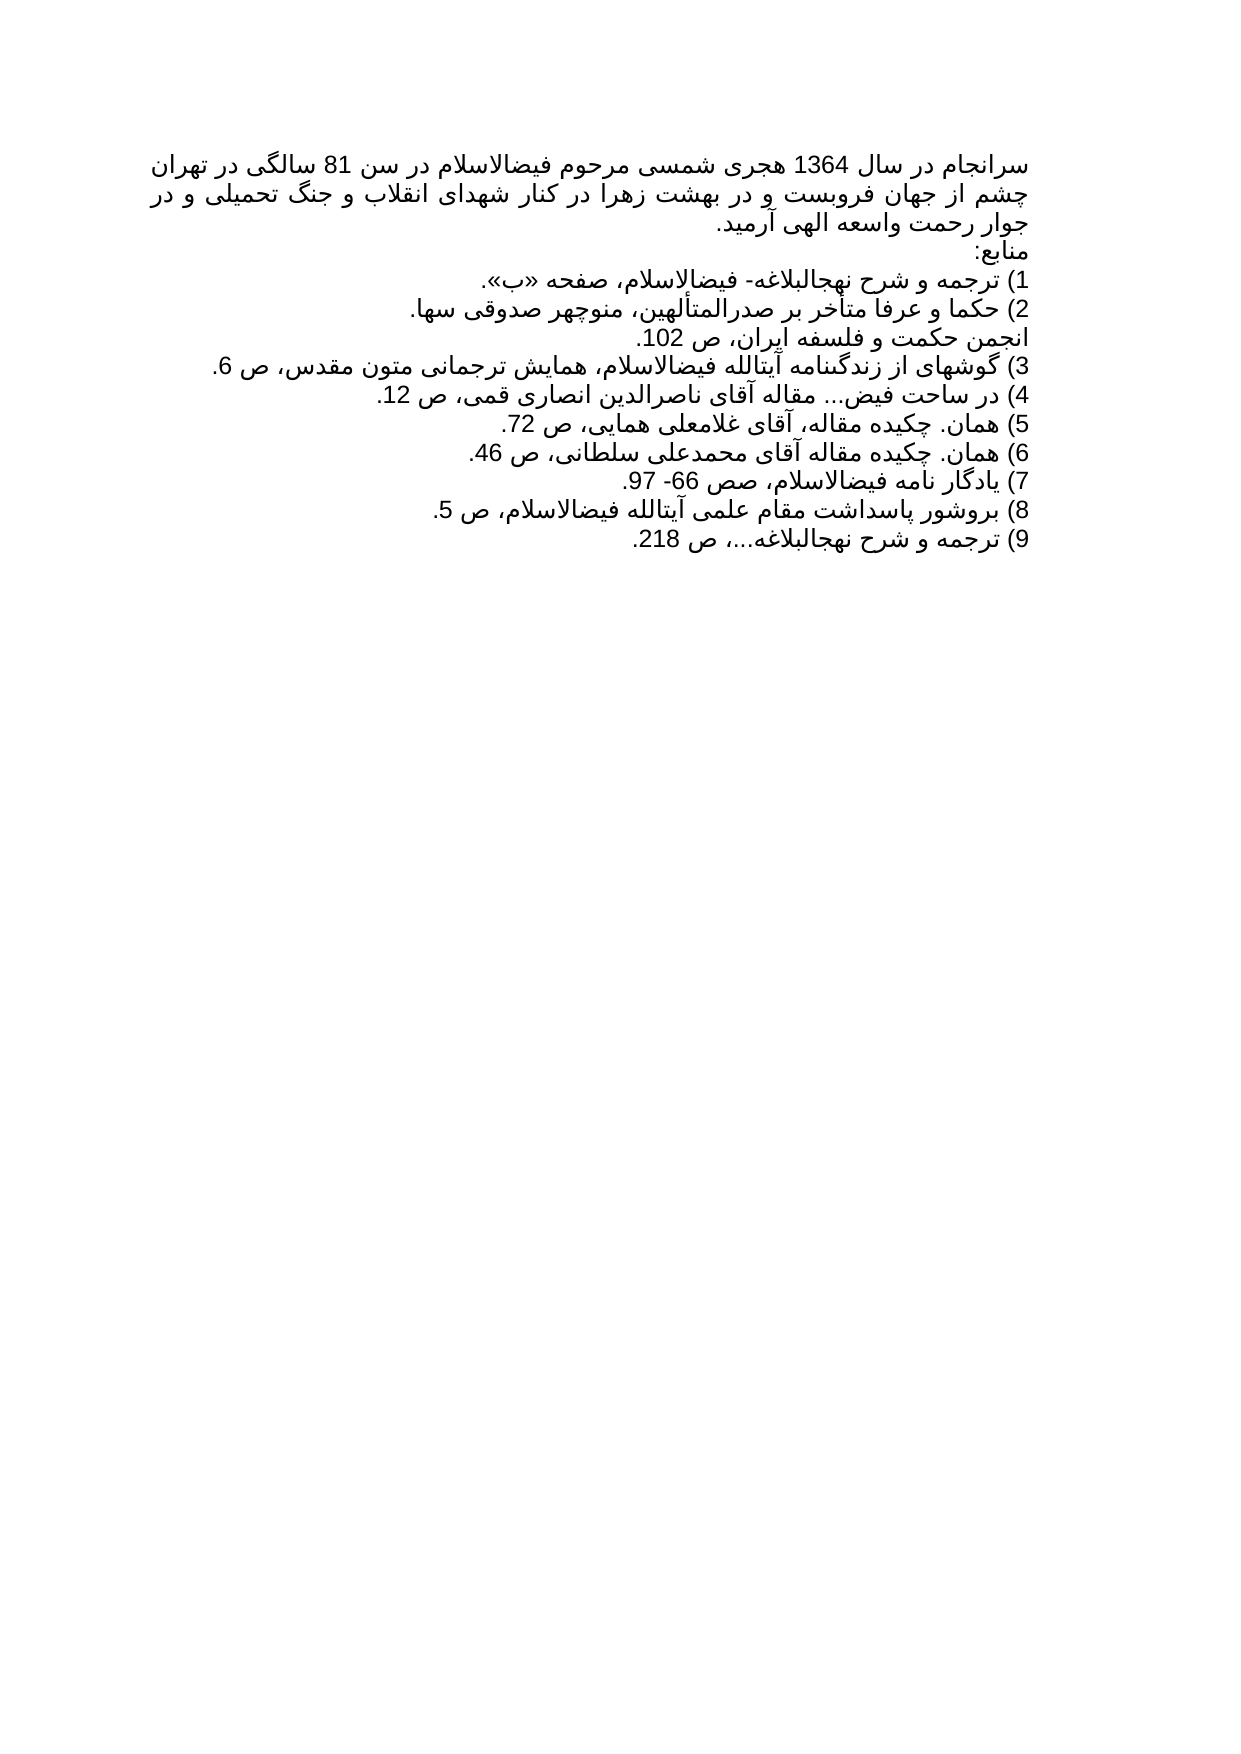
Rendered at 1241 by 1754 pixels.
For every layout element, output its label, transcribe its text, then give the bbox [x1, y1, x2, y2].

text 4) در ساحت فیض... مقاله آقاى ناصرالدین انصارى قمى، ص 12. [150, 380, 1029, 409]
text منابع: [150, 236, 1029, 265]
text 7) یادگار نامه فیض‏الاسلام، صص 66- 97. [150, 466, 1029, 495]
text 2) حکما و عرفا متأخر بر صدرالمتألهین، منوچهر صدوقى سها. [150, 294, 1029, 322]
text 3) گوشه‏اى از زندگى‏نامه آیت‏الله فیض‏الاسلام، همایش ترجمانى متون مقدس، ص 6. [150, 351, 1029, 380]
text 1) ترجمه و شرح نهج‏البلاغه- فیض‏الاسلام، صفحه «ب». [150, 265, 1029, 294]
text سرانجام در سال 1364 هجرى شمسى مرحوم فیض‏الاسلام در سن 81 سالگى در تهران چشم از جهان فروبست و در بهشت زهرا در کنار شهداى انقلاب و جنگ تحمیلى و در جوار رحمت واسعه الهى آرمید. [150, 150, 1029, 236]
text 5) همان. چکیده مقاله، آقاى غلامعلى همایى، ص 72. [150, 409, 1029, 437]
text انجمن حکمت و فلسفه ایران، ص 102. [150, 322, 1029, 351]
text 6) همان. چکیده مقاله آقاى محمدعلى سلطانى، ص 46. [150, 437, 1029, 466]
text 9) ترجمه و شرح نهج‏البلاغه...، ص 218. [150, 524, 1029, 552]
text 8) بروشور پاس‏داشت مقام علمى آیت‏الله فیض‏الاسلام، ص 5. [150, 495, 1029, 524]
